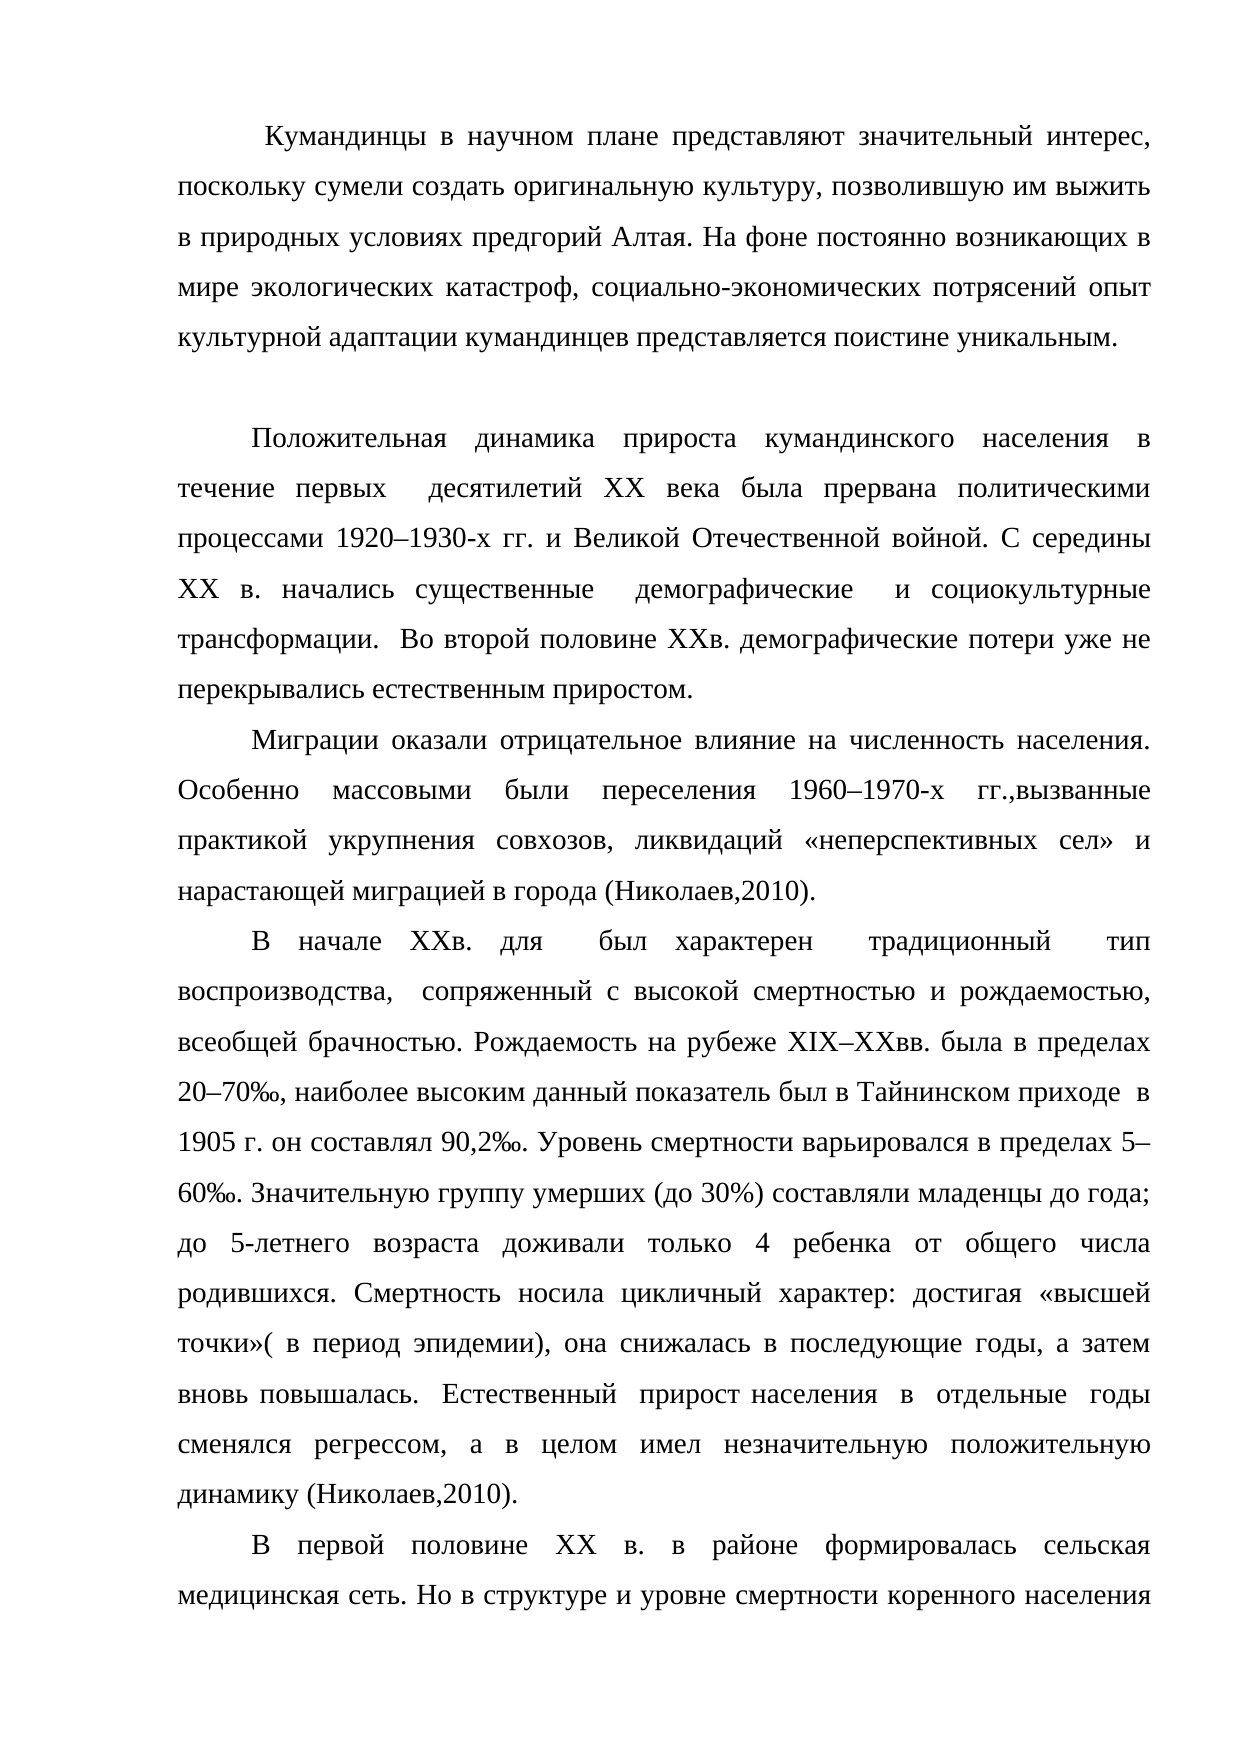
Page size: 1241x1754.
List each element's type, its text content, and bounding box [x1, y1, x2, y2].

text В начале XXв. для был характерен традиционный тип воспроизводства, сопряженный с высокой смертностью и рождаемостью, всеобщей брачностью. Рождаемость на рубеже XIX–XXвв. была в пределах 20–70‰, наиболее высоким данный показатель был в Тайнинском приходе в 1905 г. он составлял 90,2‰. Уровень смертности варьировался в пределах 5–60‰. Значительную группу умерших (до 30%) составляли младенцы до года; до 5-летнего возраста доживали только 4 ребенка от общего числа родившихся. Смертность носила цикличный характер: достигая «высшей точки»( в период эпидемии), она снижалась в последующие годы, а затем вновь повышалась. Естественный прирост населения в отдельные годы сменялся регрессом, а в целом имел незначительную положительную динамику (Николаев,2010). [177, 923, 1152, 1510]
text Миграции оказали отрицательное влияние на численность населения. Особенно массовыми были переселения 1960–1970-х гг.,вызванные практикой укрупнения совхозов, ликвидаций «неперспективных сел» и нарастающей миграцией в города (Николаев,2010). [177, 722, 1152, 906]
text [177, 1527, 1152, 1611]
text Кумандинцы в научном плане представляют значительный интерес, поскольку сумели создать оригинальную культуру, позволившую им выжить в природных условиях предгорий Алтая. На фоне постоянно возникающих в мире экологических катастроф, социально-экономических потрясений опыт культурной адаптации кумандинцев представляется поистине уникальным. [177, 118, 1152, 353]
text Положительная динамика прироста кумандинского населения в течение первых десятилетий XX века была прервана политическими процессами 1920–1930-х гг. и Великой Отечественной войной. С середины XX в. начались существенные демографические и социокультурные трансформации. Во второй половине XXв. демографические потери уже не перекрывались естественным приростом. [177, 420, 1152, 705]
